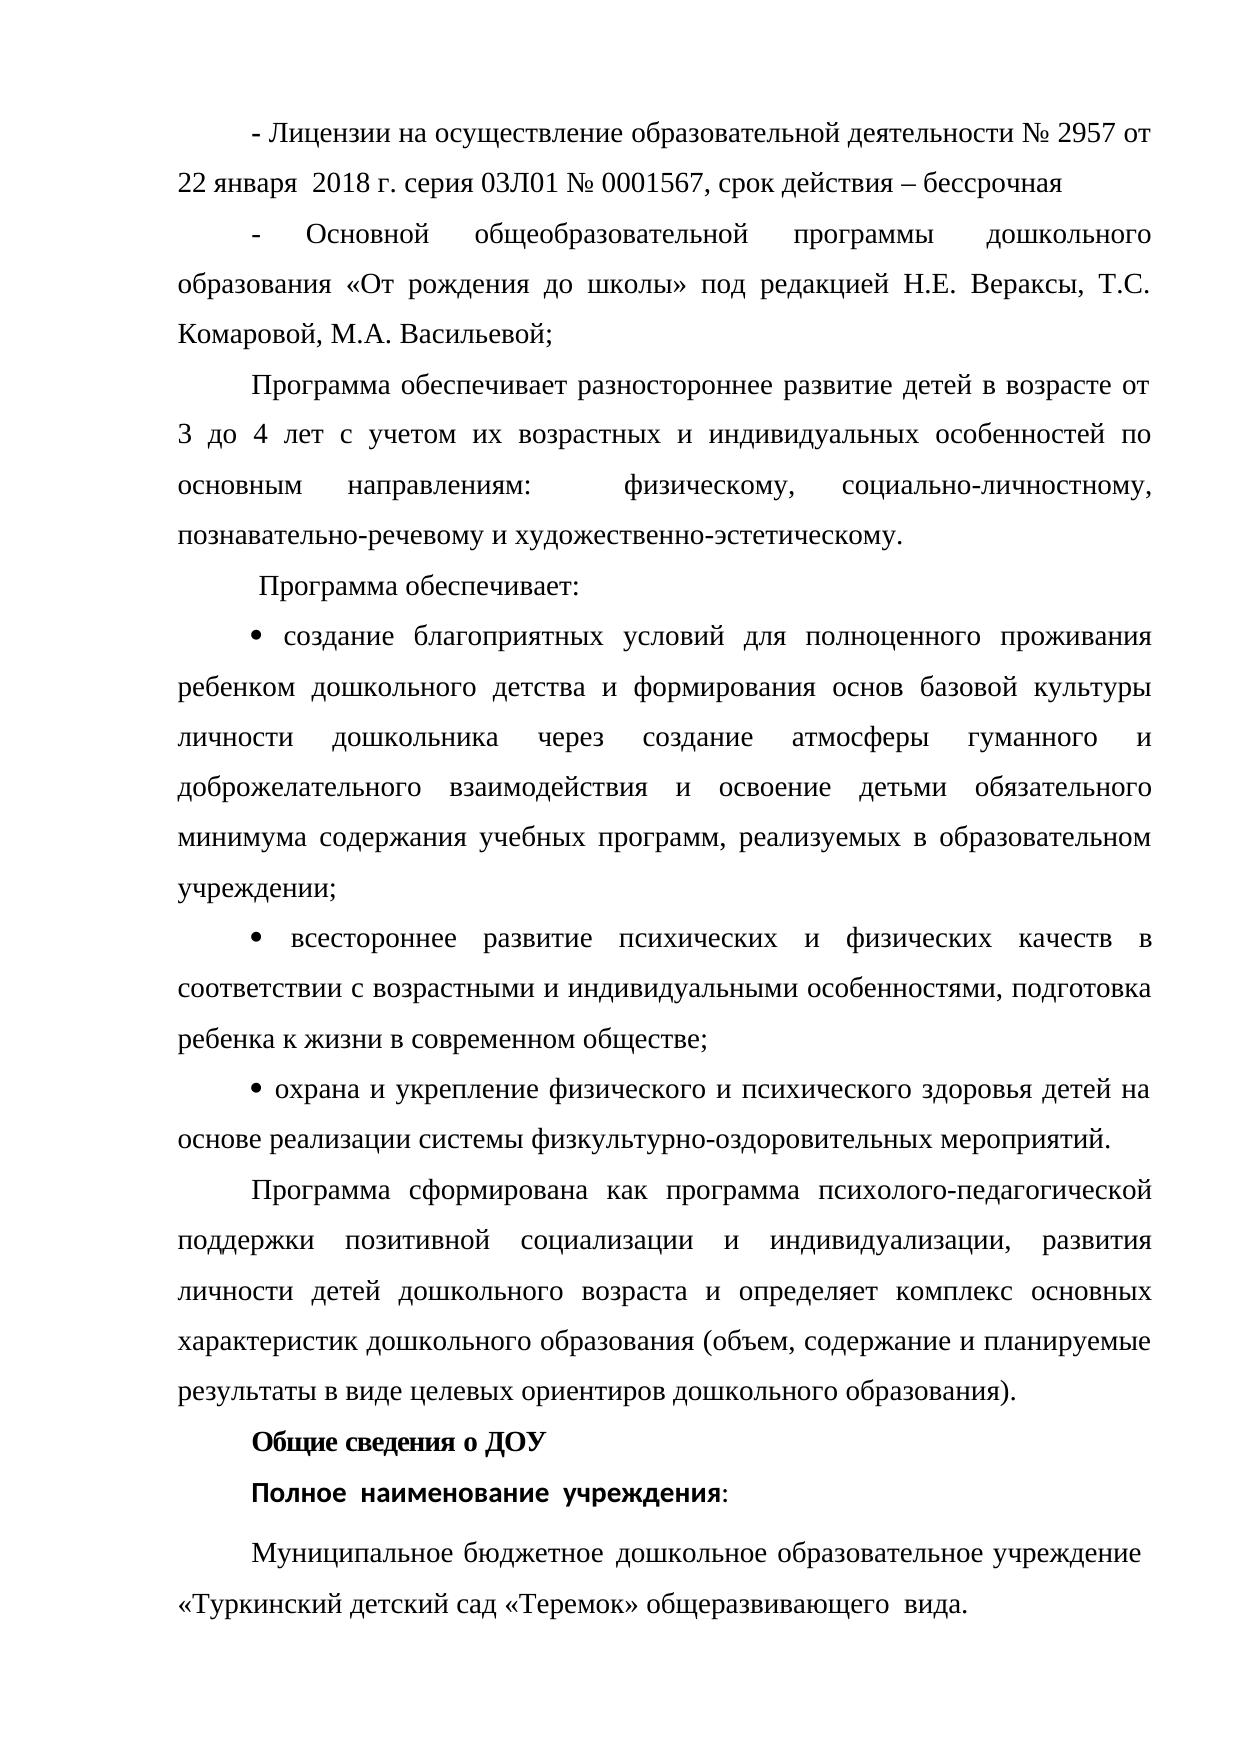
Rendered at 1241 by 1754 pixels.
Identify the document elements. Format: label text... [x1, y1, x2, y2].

text Программа обеспечивает разностороннее развитие детей в возрасте от [251, 367, 1217, 400]
text - Лицензии на осуществление образовательной деятельности № 2957 от 22 января 2018 г. серия 03Л01 № 0001567, срок действия – бессрочная [177, 115, 1151, 199]
list создание благоприятных условий для полноценного проживания ребенком дошкольного детства и формирования основ базовой культуры личности дошкольника через создание атмосферы гуманного и доброжелательного взаимодействия и освоение детьми обязательного минимума содержания учебных программ, реализуемых в образовательном учреждении; [177, 618, 1152, 903]
text «Туркинский детский сад «Теремок» общеразвивающего вида. [177, 1586, 1217, 1619]
list охрана и укрепление физического и психического здоровья детей на основе реализации системы физкультурно-оздоровительных мероприятий. [177, 1071, 1151, 1155]
text Программа обеспечивает: [258, 568, 1217, 601]
text - Основной общеобразовательной программы дошкольного образования «От рождения до школы» под редакцией Н.Е. Вераксы, Т.С. Комаровой, М.А. Васильевой; [177, 216, 1152, 350]
subtitle Общие сведения о ДОУ [251, 1424, 1217, 1457]
text Полное наименование учреждения: [251, 1474, 1217, 1509]
list всестороннее развитие психических и физических качеств в соответствии с возрастными и индивидуальными особенностями, подготовка ребенка к жизни в современном обществе; [177, 920, 1152, 1054]
text 3 до 4 лет с учетом их возрастных и индивидуальных особенностей по основным направлениям: физическому, социально-личностному, познавательно-речевому и художественно-эстетическому. [177, 417, 1152, 551]
text Программа сформирована как программа психолого-педагогической поддержки позитивной социализации и индивидуализации, развития личности детей дошкольного возраста и определяет комплекс основных характеристик дошкольного образования (объем, содержание и планируемые результаты в виде целевых ориентиров дошкольного образования). [177, 1172, 1152, 1407]
text Муниципальное бюджетное дошкольное образовательное учреждение [251, 1535, 1217, 1569]
